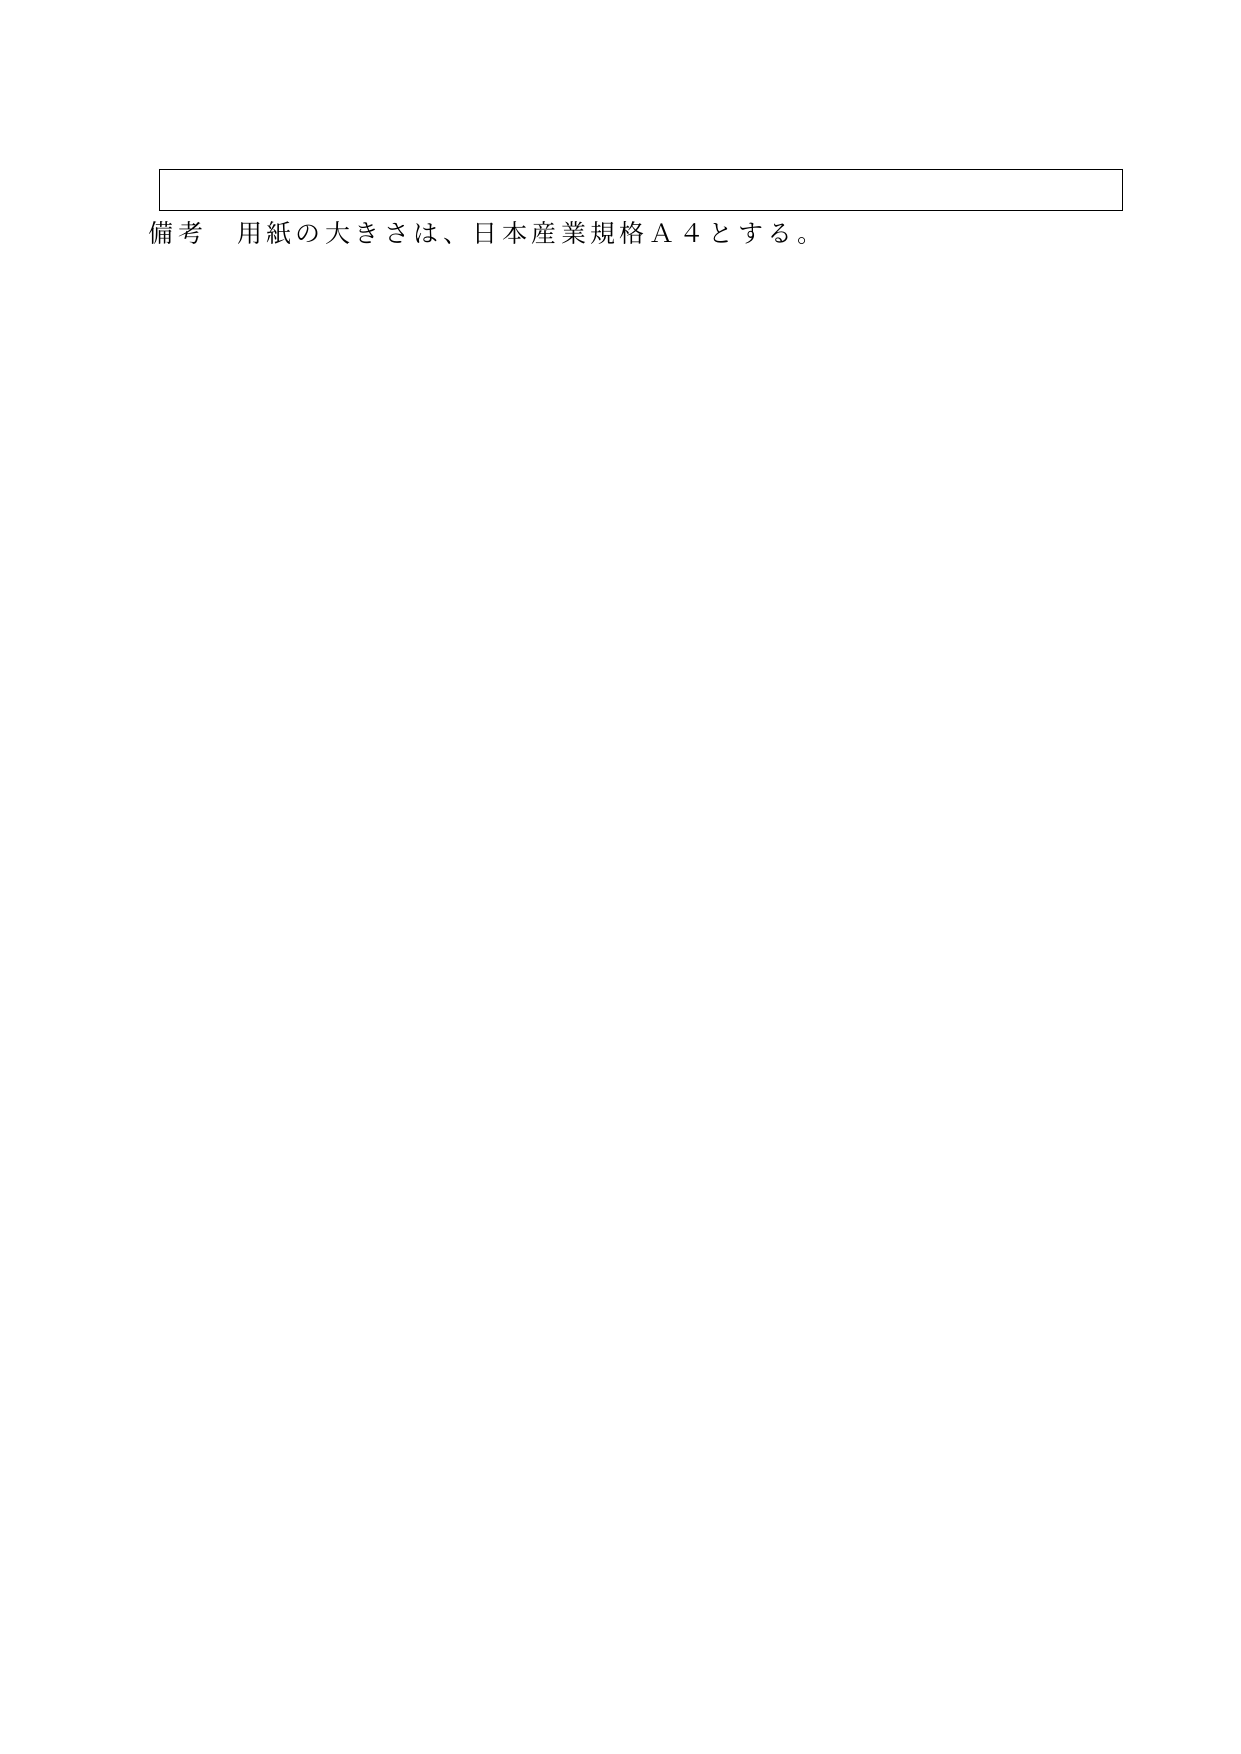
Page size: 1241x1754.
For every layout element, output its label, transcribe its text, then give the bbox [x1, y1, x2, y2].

text 備考 用紙の大きさは、日本産業規格Ａ４とする。 [148, 211, 1121, 253]
table_cell [160, 170, 1122, 210]
